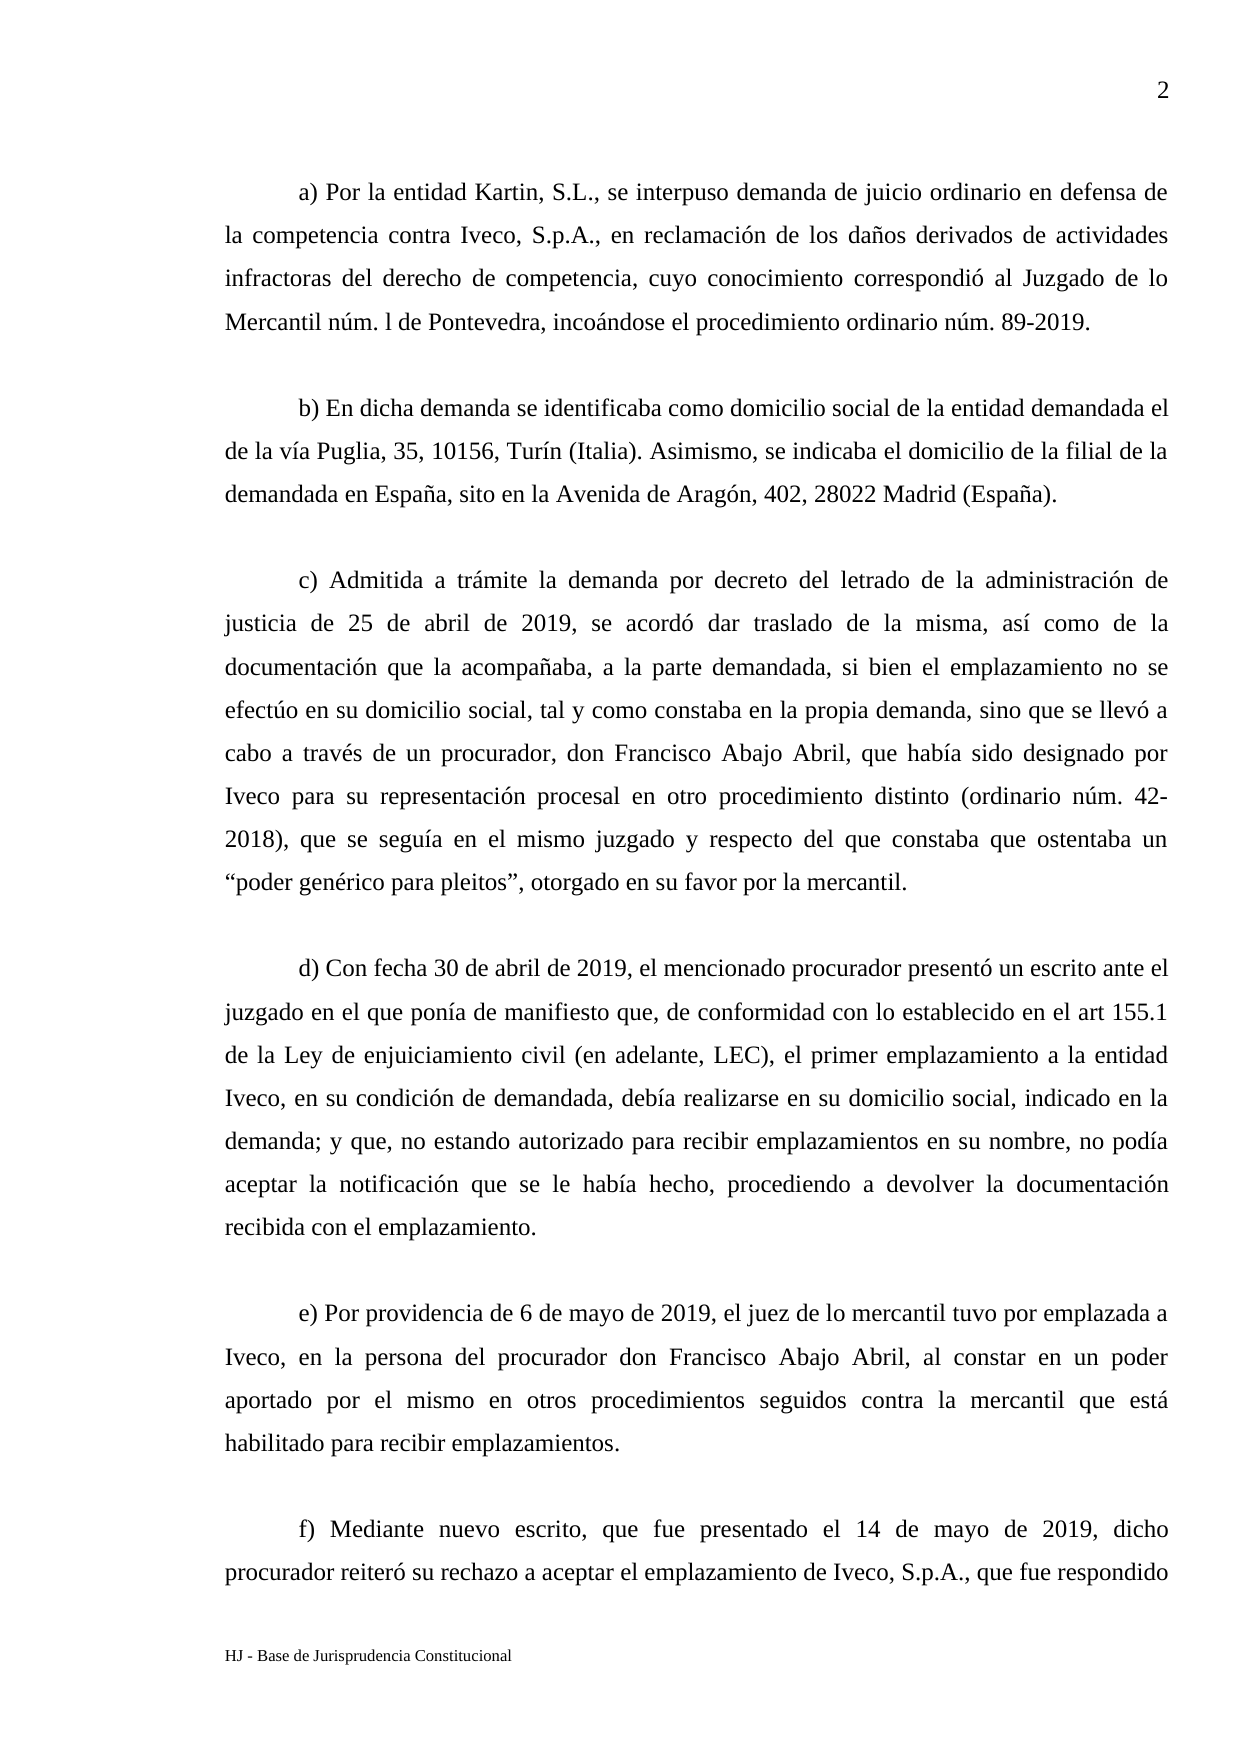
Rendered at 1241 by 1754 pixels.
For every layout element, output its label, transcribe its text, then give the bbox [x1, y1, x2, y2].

text d) Con fecha 30 de abril de 2019, el mencionado procurador presentó un escrito ante el juzgado en el que ponía de manifiesto que, de conformidad con lo establecido en el art 155.1 de la Ley de enjuiciamiento civil (en adelante, LEC), el primer emplazamiento a la entidad Iveco, en su condición de demandada, debía realizarse en su domicilio social, indicado en la demanda; y que, no estando autorizado para recibir emplazamientos en su nombre, no podía aceptar la notificación que se le había hecho, procediendo a devolver la documentación recibida con el emplazamiento. [224, 953, 1169, 1241]
text a) Por la entidad Kartin, S.L., se interpuso demanda de juicio ordinario en defensa de la competencia contra Iveco, S.p.A., en reclamación de los daños derivados de actividades infractoras del derecho de competencia, cuyo conocimiento correspondió al Juzgado de lo Mercantil núm. l de Pontevedra, incoándose el procedimiento ordinario núm. 89-2019. [224, 177, 1169, 335]
text c) Admitida a trámite la demanda por decreto del letrado de la administración de justicia de 25 de abril de 2019, se acordó dar traslado de la misma, así como de la documentación que la acompañaba, a la parte demandada, si bien el emplazamiento no se efectúo en su domicilio social, tal y como constaba en la propia demanda, sino que se llevó a cabo a través de un procurador, don Francisco Abajo Abril, que había sido designado por Iveco para su representación procesal en otro procedimiento distinto (ordinario núm. 42-2018), que se seguía en el mismo juzgado y respecto del que constaba que ostentaba un “poder genérico para pleitos”, otorgado en su favor por la mercantil. [224, 565, 1169, 896]
text e) Por providencia de 6 de mayo de 2019, el juez de lo mercantil tuvo por emplazada a Iveco, en la persona del procurador don Francisco Abajo Abril, al constar en un poder aportado por el mismo en otros procedimientos seguidos contra la mercantil que está habilitado para recibir emplazamientos. [224, 1298, 1169, 1457]
text b) En dicha demanda se identificaba como domicilio social de la entidad demandada el de la vía Puglia, 35, 10156, Turín (Italia). Asimismo, se indicaba el domicilio de la filial de la demandada en España, sito en la Avenida de Aragón, 402, 28022 Madrid (España). [224, 393, 1169, 508]
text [224, 1514, 1169, 1586]
